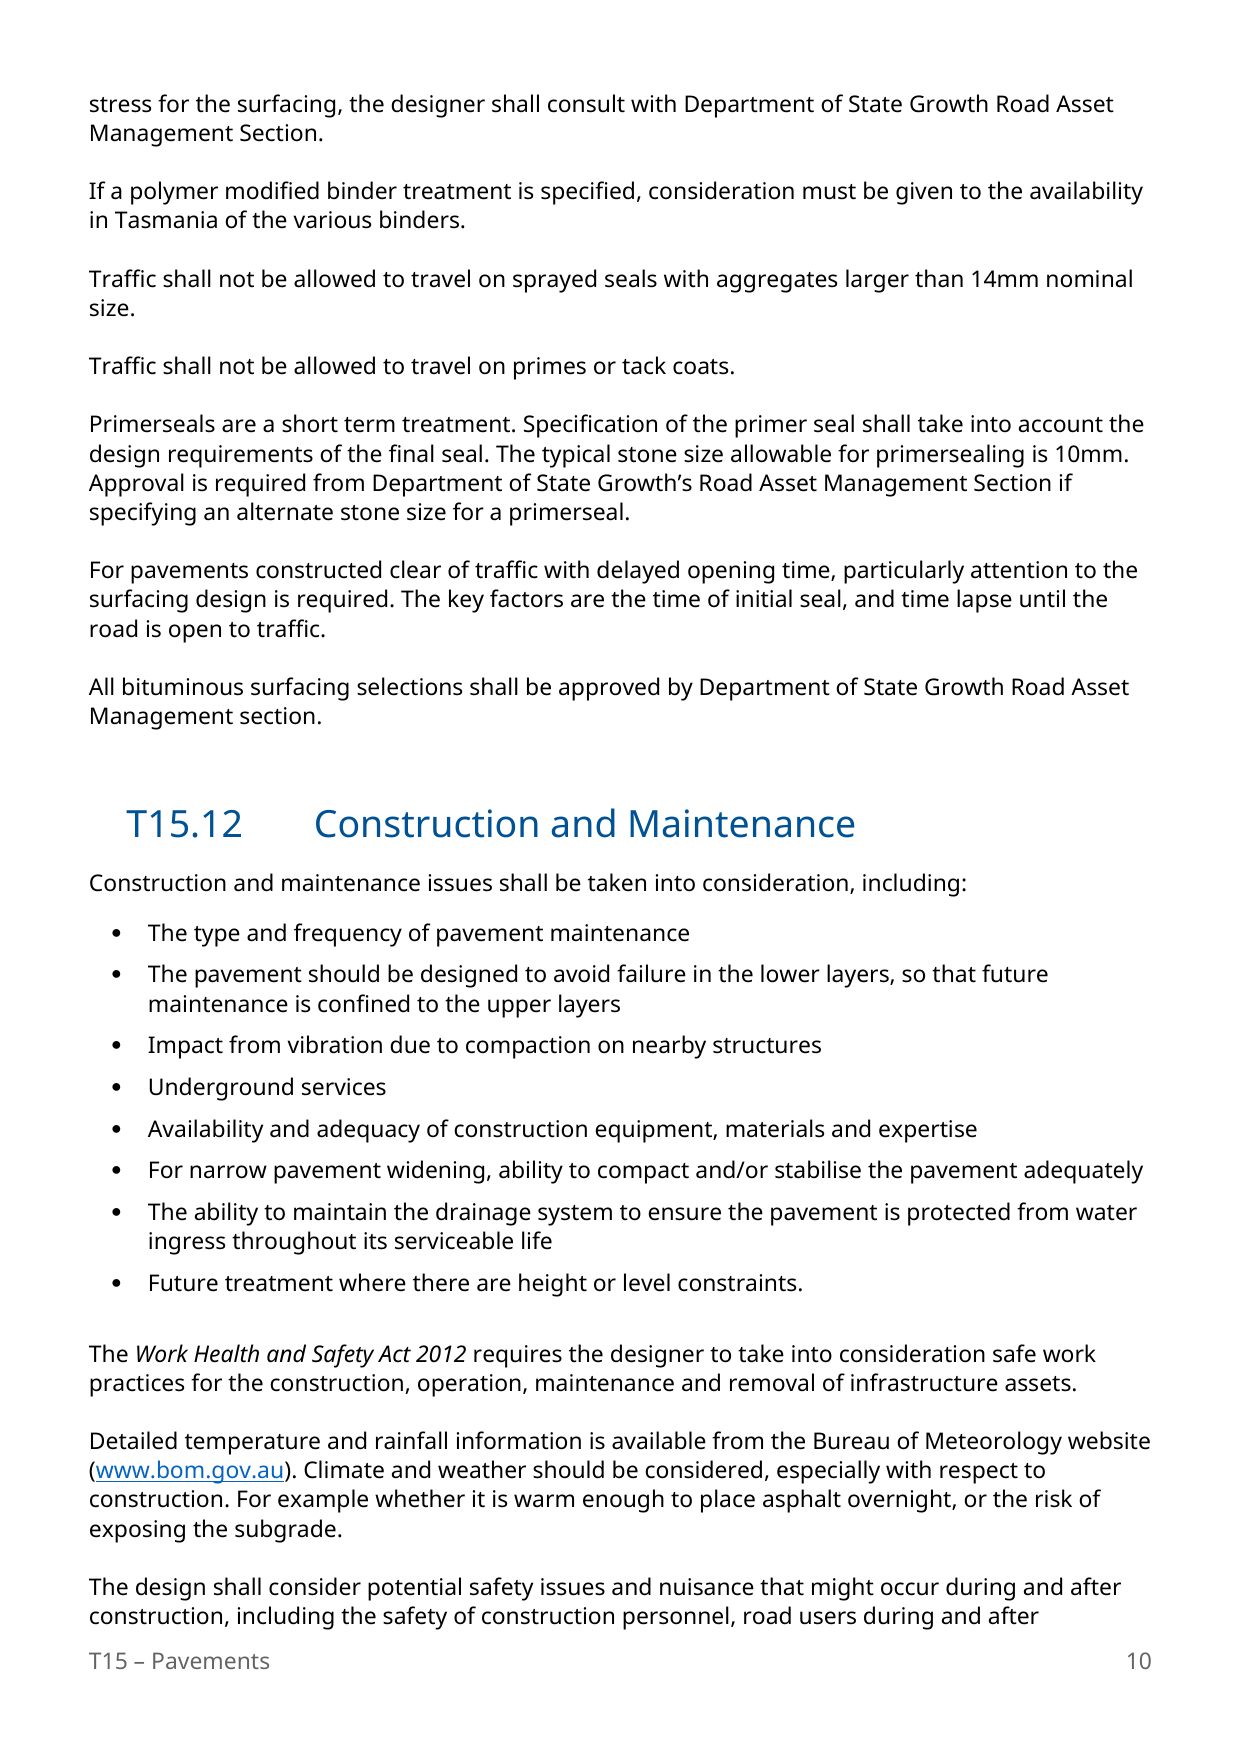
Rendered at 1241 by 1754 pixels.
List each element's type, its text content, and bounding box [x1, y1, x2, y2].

text Traffic shall not be allowed to travel on sprayed seals with aggregates larger than 14mm nominal size. [89, 264, 1152, 322]
list Impact from vibration due to compaction on nearby structures [112, 1030, 1152, 1059]
list Future treatment where there are height or level constraints. [112, 1268, 1152, 1297]
text Primerseals are a short term treatment. Specification of the primer seal shall take into account the design requirements of the final seal. The typical stone size allowable for primersealing is 10mm. Approval is required from Department of State Growth’s Road Asset Management Section if specifying an alternate stone size for a primerseal. [89, 409, 1152, 526]
text The Work Health and Safety Act 2012 requires the designer to take into consideration safe work practices for the construction, operation, maintenance and removal of infrastructure assets. [89, 1339, 1152, 1397]
list The pavement should be designed to avoid failure in the lower layers, so that future maintenance is confined to the upper layers [112, 959, 1152, 1018]
text For pavements constructed clear of traffic with delayed opening time, particularly attention to the surfacing design is required. The key factors are the time of initial seal, and time lapse until the road is open to traffic. [89, 555, 1152, 643]
subtitle Construction and Maintenance [126, 801, 1152, 847]
list Availability and adequacy of construction equipment, materials and expertise [112, 1114, 1152, 1143]
text If a polymer modified binder treatment is specified, consideration must be given to the availability in Tasmania of the various binders. [89, 176, 1152, 234]
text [89, 89, 1152, 147]
text Construction and maintenance issues shall be taken into consideration, including: [89, 868, 1152, 897]
list For narrow pavement widening, ability to compact and/or stabilise the pavement adequately [112, 1155, 1152, 1184]
text Detailed temperature and rainfall information is available from the Bureau of Meteorology website (www.bom.gov.au). Climate and weather should be considered, especially with respect to construction. For example whether it is warm enough to place asphalt overnight, or the risk of exposing the subgrade. [89, 1426, 1152, 1543]
text All bituminous surfacing selections shall be approved by Department of State Growth Road Asset Management section. [89, 672, 1152, 730]
text Traffic shall not be allowed to travel on primes or tack coats. [89, 351, 1152, 380]
list The ability to maintain the drainage system to ensure the pavement is protected from water ingress throughout its serviceable life [112, 1197, 1152, 1255]
list Underground services [112, 1072, 1152, 1101]
list The type and frequency of pavement maintenance [112, 918, 1152, 947]
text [89, 1572, 1152, 1630]
